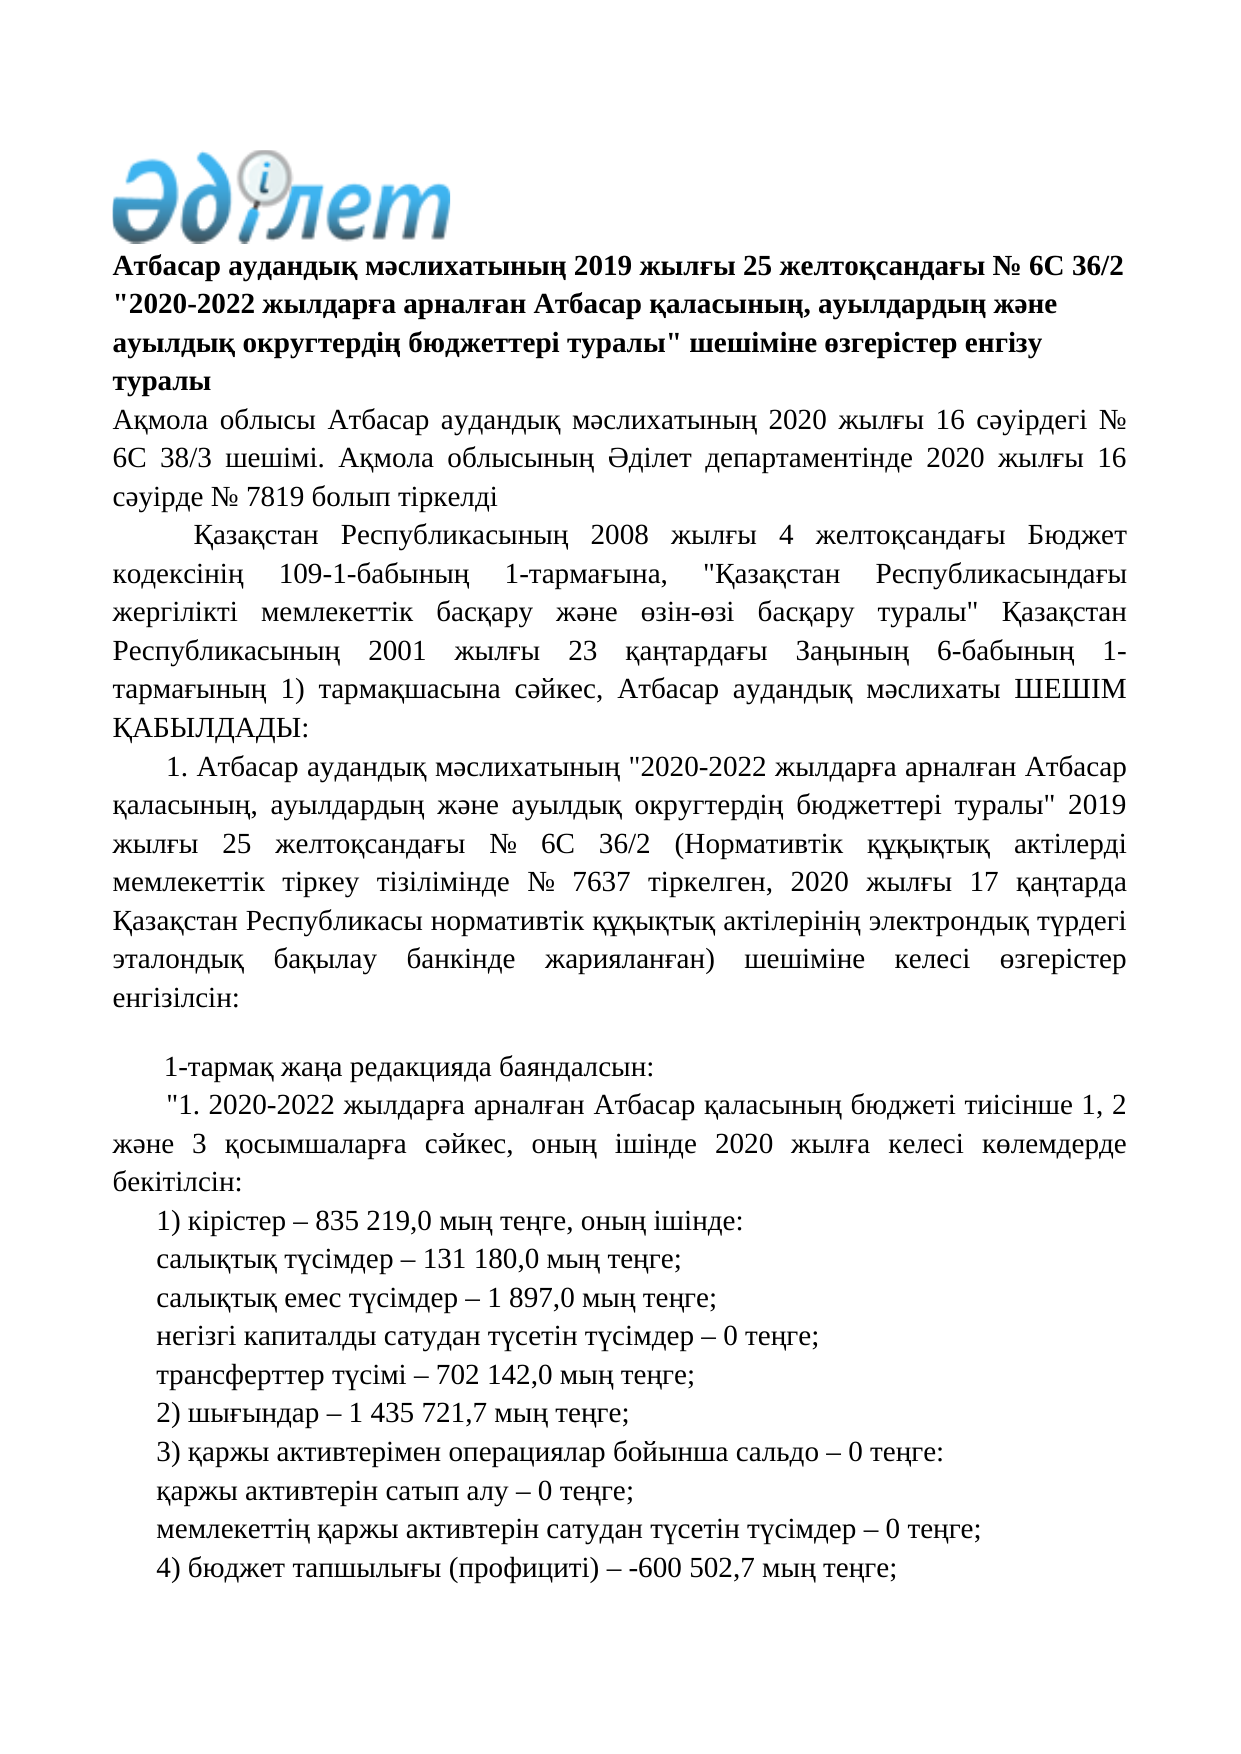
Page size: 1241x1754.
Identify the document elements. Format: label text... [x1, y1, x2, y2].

text салықтық түсімдер – 131 180,0 мың теңге; [112, 1241, 1128, 1275]
text Қазақстан Республикасының 2008 жылғы 4 желтоқсандағы Бюджет кодексінің 109-1-бабының 1-тармағына, "Қазақстан Республикасындағы жергілікті мемлекеттік басқару және өзін-өзі басқару туралы" Қазақстан Республикасының 2001 жылғы 23 қаңтардағы Заңының 6-бабының 1-тармағының 1) тармақшасына сәйкес, Атбасар аудандық мәслихаты ШЕШІМ ҚАБЫЛДАДЫ: [112, 517, 1128, 744]
text мемлекеттің қаржы активтерін сатудан түсетін түсімдер – 0 теңге; [112, 1511, 1128, 1545]
text Ақмола облысы Атбасар аудандық мәслихатының 2020 жылғы 16 сәуірдегі № 6С 38/3 шешімі. Ақмола облысының Әділет департаментінде 2020 жылғы 16 сәуірде № 7819 болып тіркелді [112, 402, 1128, 512]
text қаржы активтерін сатып алу – 0 теңге; [112, 1473, 1128, 1506]
text 1-тармақ жаңа редакцияда баяндалсын: [112, 1049, 1128, 1082]
text салықтық емес түсімдер – 1 897,0 мың теңге; [112, 1280, 1128, 1313]
text негізгі капиталды сатудан түсетін түсімдер – 0 теңге; [112, 1318, 1128, 1352]
text Атбасар аудандық мәслихатының 2019 жылғы 25 желтоқсандағы № 6С 36/2 "2020-2022 жылдарға арналған Атбасар қаласының, ауылдардың және ауылдық округтердің бюджеттері туралы" шешіміне өзгерістер енгізу туралы [112, 248, 1128, 397]
text трансферттер түсімі – 702 142,0 мың теңге; [112, 1357, 1128, 1391]
picture [112, 150, 451, 244]
text 1) кірістер – 835 219,0 мың теңге, оның ішінде: [112, 1203, 1128, 1236]
text "1. 2020-2022 жылдарға арналған Атбасар қаласының бюджеті тиісінше 1, 2 және 3 қосымшаларға сәйкес, оның ішінде 2020 жылға келесі көлемдерде бекітілсін: [112, 1087, 1128, 1198]
text 1. Атбасар аудандық мәслихатының "2020-2022 жылдарға арналған Атбасар қаласының, ауылдардың және ауылдық округтердің бюджеттері туралы" 2019 жылғы 25 желтоқсандағы № 6С 36/2 (Нормативтік құқықтық актілерді мемлекеттік тіркеу тізілімінде № 7637 тіркелген, 2020 жылғы 17 қаңтарда Қазақстан Республикасы нормативтік құқықтық актілерінің электрондық түрдегі эталондық бақылау банкінде жарияланған) шешіміне келесі өзгерістер енгізілсін: [112, 749, 1128, 1013]
text 4) бюджет тапшылығы (профициті) – -600 502,7 мың теңге; [112, 1550, 1128, 1583]
text 3) қаржы активтерімен операциялар бойынша сальдо – 0 теңге: [112, 1434, 1128, 1468]
text 2) шығындар – 1 435 721,7 мың теңге; [112, 1396, 1128, 1429]
